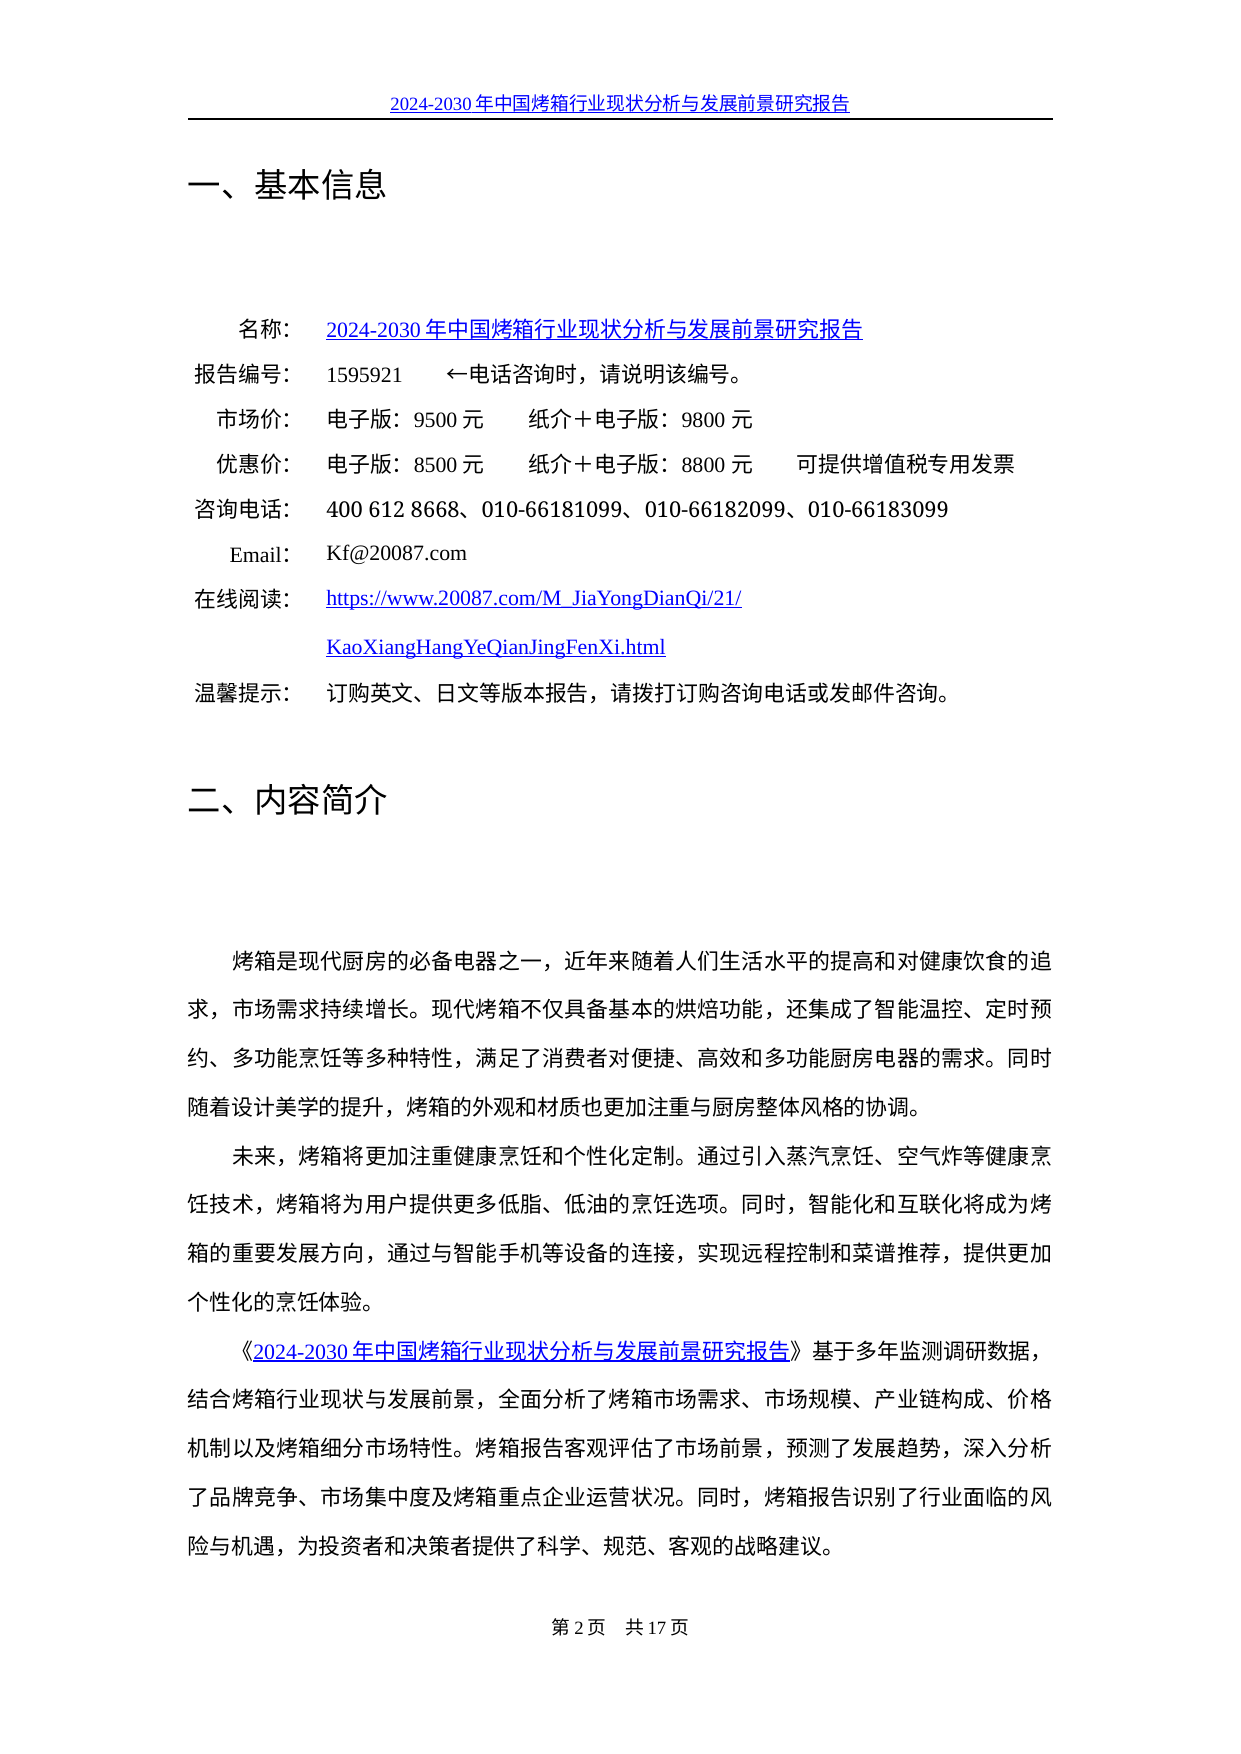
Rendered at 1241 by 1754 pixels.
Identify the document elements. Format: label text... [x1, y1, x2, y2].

table_cell Email： [167, 537, 315, 582]
table_cell 报告编号： [167, 357, 315, 402]
table_cell 市场价： [167, 402, 315, 447]
table_cell 电子版：8500 元 纸介＋电子版：8800 元 可提供增值税专用发票 [315, 447, 1073, 492]
table_cell Kf@20087.com [315, 537, 1073, 582]
table_cell 咨询电话： [167, 492, 315, 537]
table_cell 优惠价： [167, 447, 315, 492]
table_cell [315, 582, 1073, 675]
table_header 2024-2030年中国烤箱行业现状分析与发展前景研究报告 [315, 312, 1073, 357]
title 一、基本信息 [187, 150, 1053, 215]
table_cell 订购英文、日文等版本报告，请拨打订购咨询电话或发邮件咨询。 [315, 675, 1073, 720]
table_header 名称： [167, 312, 315, 357]
table_cell 电子版：9500 元 纸介＋电子版：9800 元 [315, 402, 1073, 447]
table_cell 在线阅读： [167, 582, 315, 675]
title 二、内容简介 [187, 766, 1053, 831]
table_cell 温馨提示： [167, 675, 315, 720]
table_cell 1595921 ←电话咨询时，请说明该编号。 [315, 357, 1073, 402]
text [187, 943, 1053, 1561]
table_cell 400 612 8668、010-66181099、010-66182099、010-66183099 [315, 492, 1073, 537]
